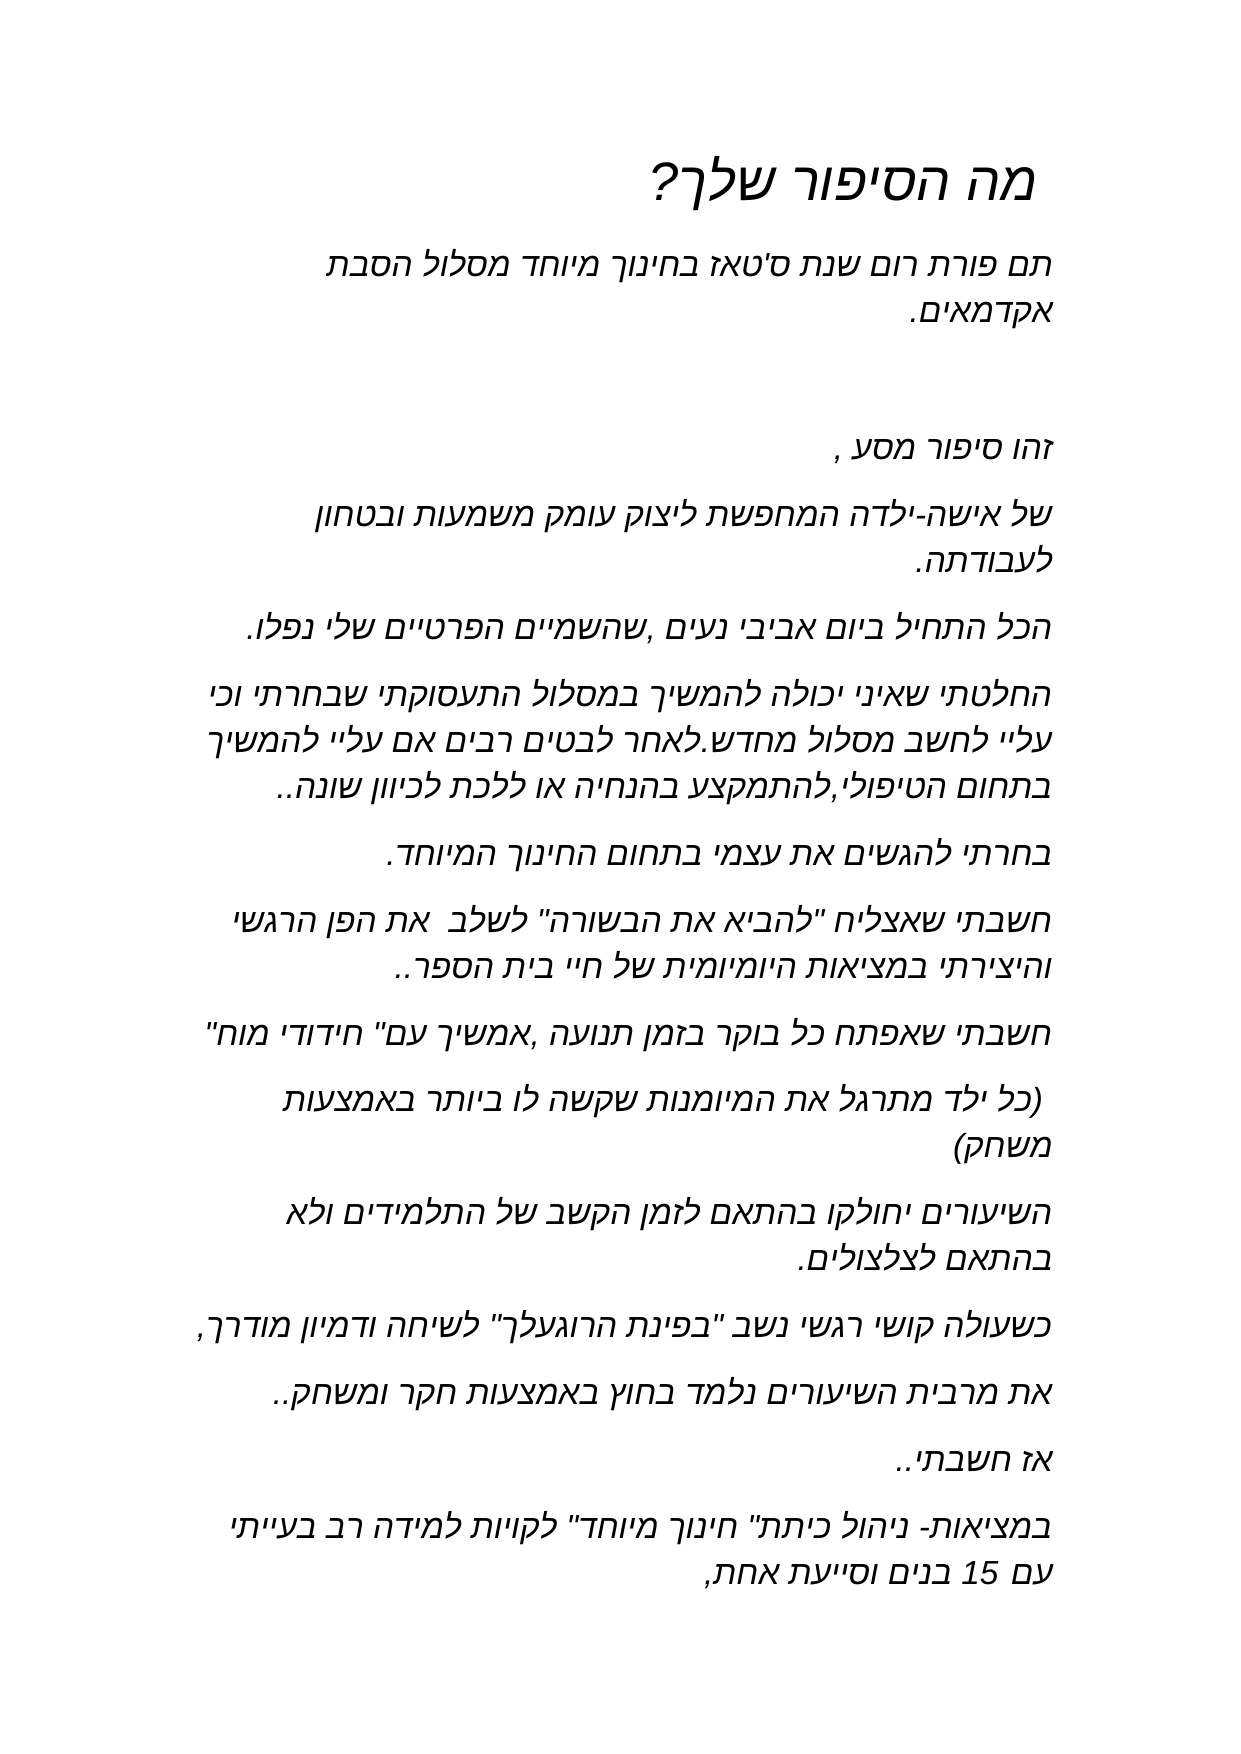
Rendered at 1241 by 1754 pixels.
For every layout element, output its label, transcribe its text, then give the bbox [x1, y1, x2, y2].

text זהו סיפור מסע , [187, 428, 1053, 467]
text בחרתי להגשים את עצמי בתחום החינוך המיוחד. [187, 834, 1053, 872]
text החלטתי שאיני יכולה להמשיך במסלול התעסוקתי שבחרתי וכי עליי לחשב מסלול מחדש.לאחר לבטים רבים אם עליי להמשיך בתחום הטיפולי,להתמקצע בהנחיה או ללכת לכיוון שונה.. [187, 675, 1053, 805]
text תם פורת רום שנת ס'טאז בחינוך מיוחד מסלול הסבת אקדמאים. [187, 246, 1053, 330]
text השיעורים יחולקו בהתאם לזמן הקשב של התלמידים ולא בהתאם לצלצולים. [187, 1193, 1053, 1278]
text במציאות- ניהול כיתת" חינוך מיוחד" לקויות למידה רב בעייתי עם 15 בנים וסייעת אחת, [187, 1507, 1053, 1591]
text הכל התחיל ביום אביבי נעים ,שהשמיים הפרטיים שלי נפלו. [187, 608, 1053, 646]
text חשבתי שאצליח "להביא את הבשורה" לשלב את הפן הרגשי והיצירתי במציאות היומיומית של חיי בית הספר.. [187, 901, 1053, 985]
text (כל ילד מתרגל את המיומנות שקשה לו ביותר באמצעות משחק) [187, 1080, 1053, 1165]
text כשעולה קושי רגשי נשב "בפינת הרוגעלך" לשיחה ודמיון מודרך, [187, 1306, 1053, 1345]
text של אישה-ילדה המחפשת ליצוק עומק משמעות ובטחון לעבודתה. [187, 495, 1053, 579]
text את מרבית השיעורים נלמד בחוץ באמצעות חקר ומשחק.. [187, 1373, 1053, 1412]
text מה הסיפור שלך? [187, 150, 1053, 212]
text אז חשבתי.. [187, 1440, 1053, 1478]
text חשבתי שאפתח כל בוקר בזמן תנועה ,אמשיך עם" חידודי מוח" [187, 1013, 1053, 1052]
